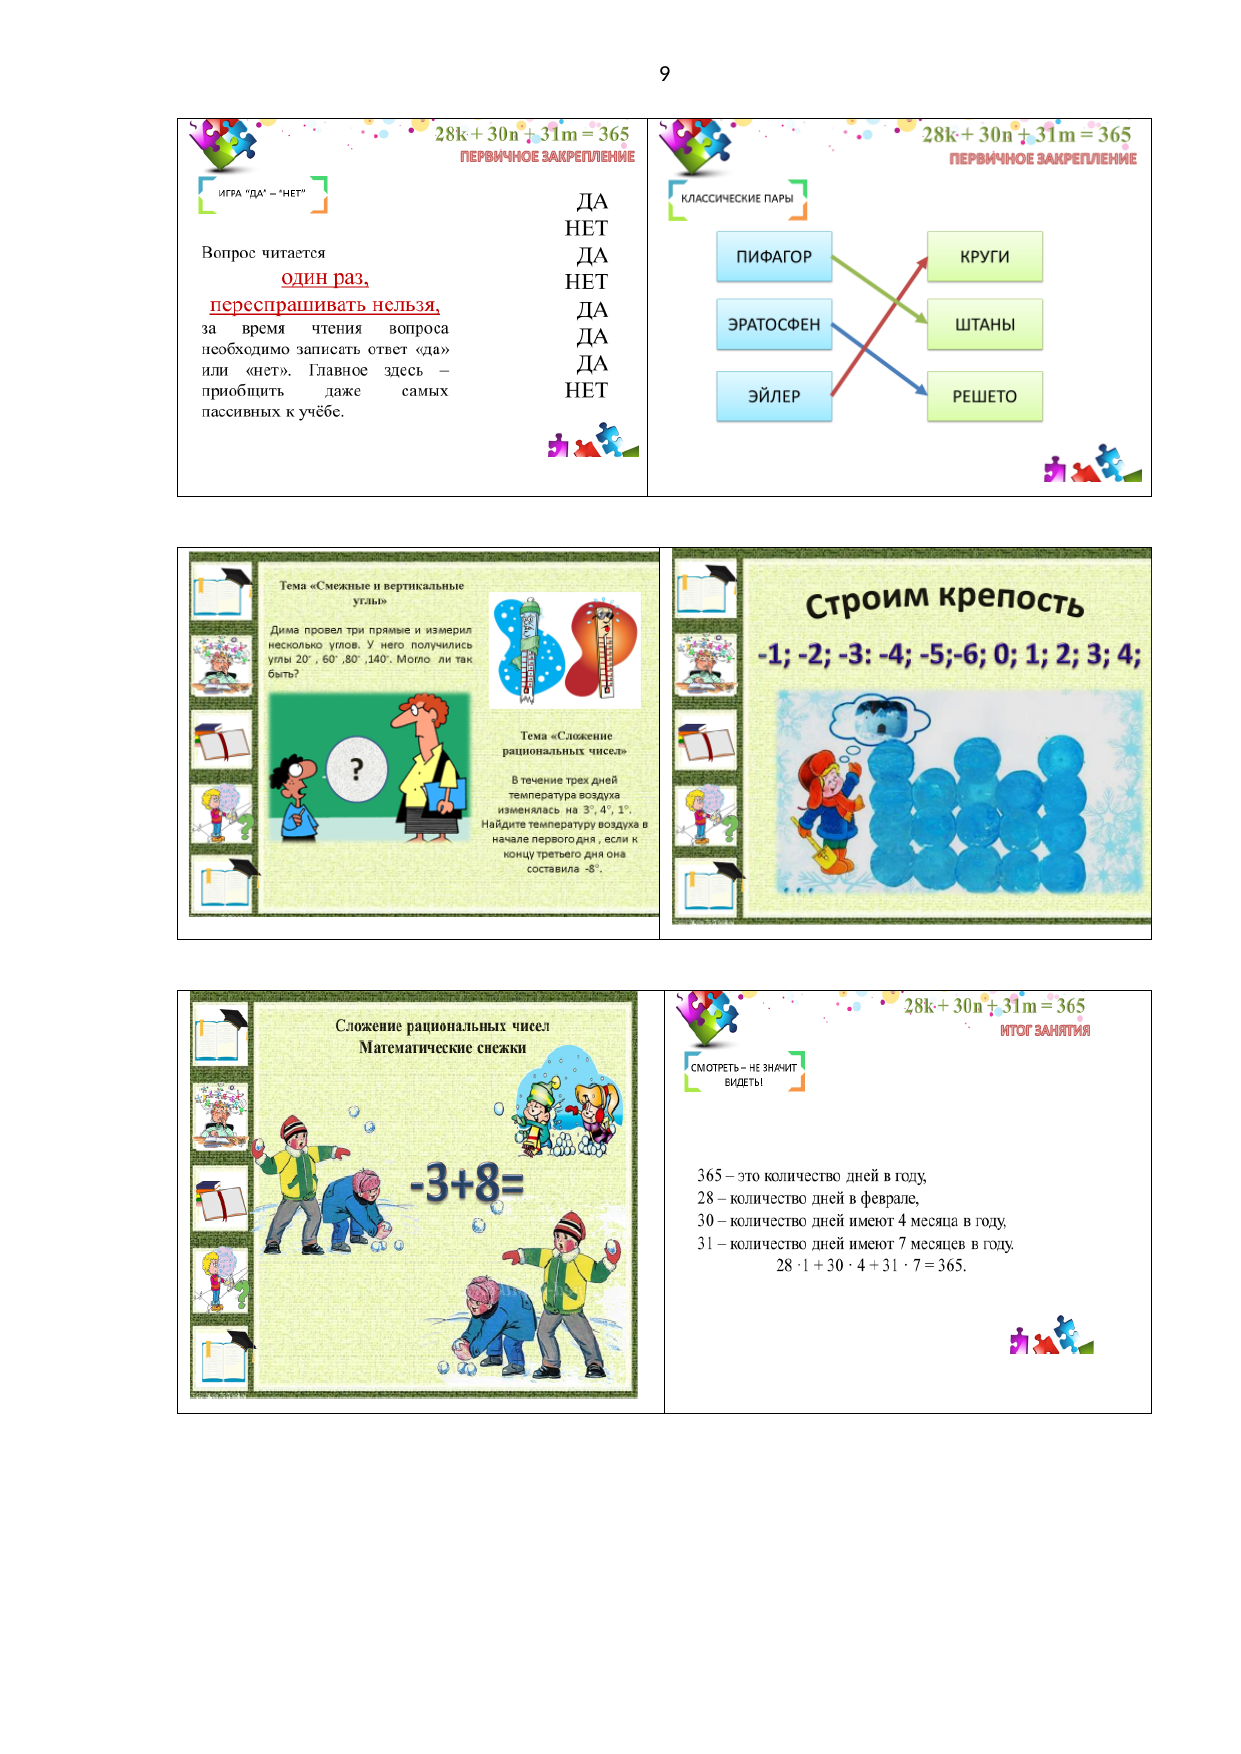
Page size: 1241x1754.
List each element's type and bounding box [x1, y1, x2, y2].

picture [188, 119, 639, 457]
picture [188, 548, 659, 917]
picture [658, 119, 1142, 482]
table_header [178, 119, 647, 496]
table_header [178, 548, 659, 939]
table_header [660, 548, 1151, 939]
table_header [665, 991, 1151, 1413]
table_header [178, 991, 664, 1413]
picture [675, 991, 1094, 1354]
picture [188, 991, 638, 1399]
table_header [648, 119, 1151, 496]
picture [670, 548, 1152, 925]
